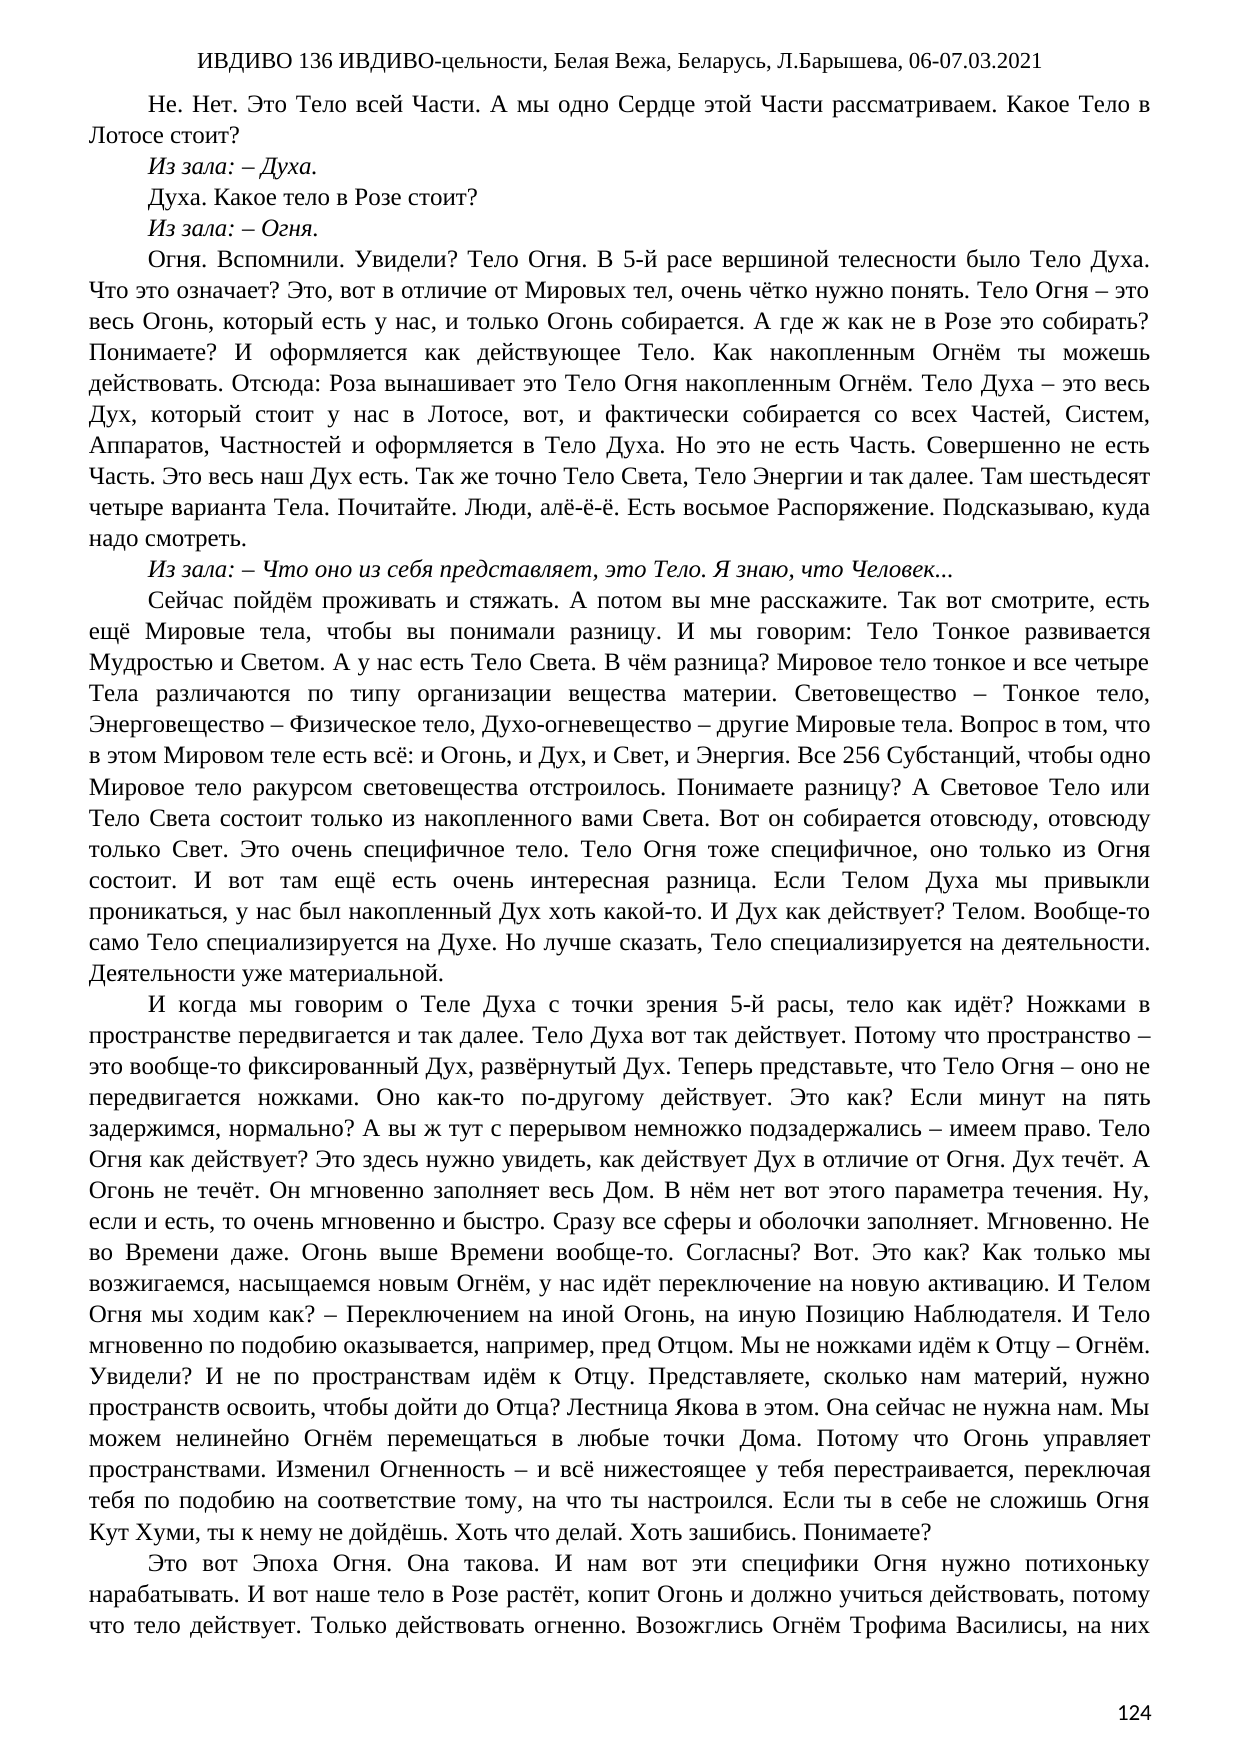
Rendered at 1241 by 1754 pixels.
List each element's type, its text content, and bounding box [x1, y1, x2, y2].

text Из зала: – Что оно из себя представляет, это Тело. Я знаю, что Человек... [89, 554, 1152, 583]
text Огня. Вспомнили. Увидели? Тело Огня. В 5-й расе вершиной телесности было Тело Духа. Что это означает? Это, вот в отличие от Мировых тел, очень чётко нужно понять. Тело Огня – это весь Огонь, который есть у нас, и только Огонь собирается. А где ж как не в Розе это собирать? Понимаете? И оформляется как действующее Тело. Как накопленным Огнём ты можешь действовать. Отсюда: Роза вынашивает это Тело Огня накопленным Огнём. Тело Духа – это весь Дух, который стоит у нас в Лотосе, вот, и фактически собирается со всех Частей, Систем, Аппаратов, Частностей и оформляется в Тело Духа. Но это не есть Часть. Совершенно не есть Часть. Это весь наш Дух есть. Так же точно Тело Света, Тело Энергии и так далее. Там шестьдесят четыре варианта Тела. Почитайте. Люди, алё-ё-ё. Есть восьмое Распоряжение. Подсказываю, куда надо смотреть. [89, 244, 1152, 552]
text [89, 1548, 1152, 1638]
text И когда мы говорим о Теле Духа с точки зрения 5-й расы, тело как идёт? Ножками в пространстве передвигается и так далее. Тело Духа вот так действует. Потому что пространство – это вообще-то фиксированный Дух, развёрнутый Дух. Теперь представьте, что Тело Огня – оно не передвигается ножками. Оно как-то по-другому действует. Это как? Если минут на пять задержимся, нормально? А вы ж тут с перерывом немножко подзадержались – имеем право. Тело Огня как действует? Это здесь нужно увидеть, как действует Дух в отличие от Огня. Дух течёт. А Огонь не течёт. Он мгновенно заполняет весь Дом. В нём нет вот этого параметра течения. Ну, если и есть, то очень мгновенно и быстро. Сразу все сферы и оболочки заполняет. Мгновенно. Не во Времени даже. Огонь выше Времени вообще-то. Согласны? Вот. Это как? Как только мы возжигаемся, насыщаемся новым Огнём, у нас идёт переключение на новую активацию. И Телом Огня мы ходим как? – Переключением на иной Огонь, на иную Позицию Наблюдателя. И Тело мгновенно по подобию оказывается, например, пред Отцом. Мы не ножками идём к Отцу – Огнём. Увидели? И не по пространствам идём к Отцу. Представляете, сколько нам материй, нужно пространств освоить, чтобы дойти до Отца? Лестница Якова в этом. Она сейчас не нужна нам. Мы можем нелинейно Огнём перемещаться в любые точки Дома. Потому что Огонь управляет пространствами. Изменил Огненность – и всё нижестоящее у тебя перестраивается, переключая тебя по подобию на соответствие тому, на что ты настроился. Если ты в себе не сложишь Огня Кут Хуми, ты к нему не дойдёшь. Хоть что делай. Хоть зашибись. Понимаете? [89, 989, 1152, 1545]
text Сейчас пойдём проживать и стяжать. А потом вы мне расскажите. Так вот смотрите, есть ещё Мировые тела, чтобы вы понимали разницу. И мы говорим: Тело Тонкое развивается Мудростью и Светом. А у нас есть Тело Света. В чём разница? Мировое тело тонкое и все четыре Тела различаются по типу организации вещества материи. Световещество – Тонкое тело, Энерговещество – Физическое тело, Духо-огневещество – другие Мировые тела. Вопрос в том, что в этом Мировом теле есть всё: и Огонь, и Дух, и Свет, и Энергия. Все 256 Субстанций, чтобы одно Мировое тело ракурсом световещества отстроилось. Понимаете разницу? А Световое Тело или Тело Света состоит только из накопленного вами Света. Вот он собирается отовсюду, отовсюду только Свет. Это очень специфичное тело. Тело Огня тоже специфичное, оно только из Огня состоит. И вот там ещё есть очень интересная разница. Если Телом Духа мы привыкли проникаться, у нас был накопленный Дух хоть какой-то. И Дух как действует? Телом. Вообще-то само Тело специализируется на Духе. Но лучше сказать, Тело специализируется на деятельности. Деятельности уже материальной. [89, 585, 1152, 987]
text Из зала: – Духа. [89, 151, 1152, 179]
text Из зала: – Огня. [89, 213, 1152, 242]
text Духа. Какое тело в Розе стоит? [89, 182, 1152, 211]
text Не. Нет. Это Тело всей Части. А мы одно Сердце этой Части рассматриваем. Какое Тело в Лотосе стоит? [89, 89, 1152, 148]
